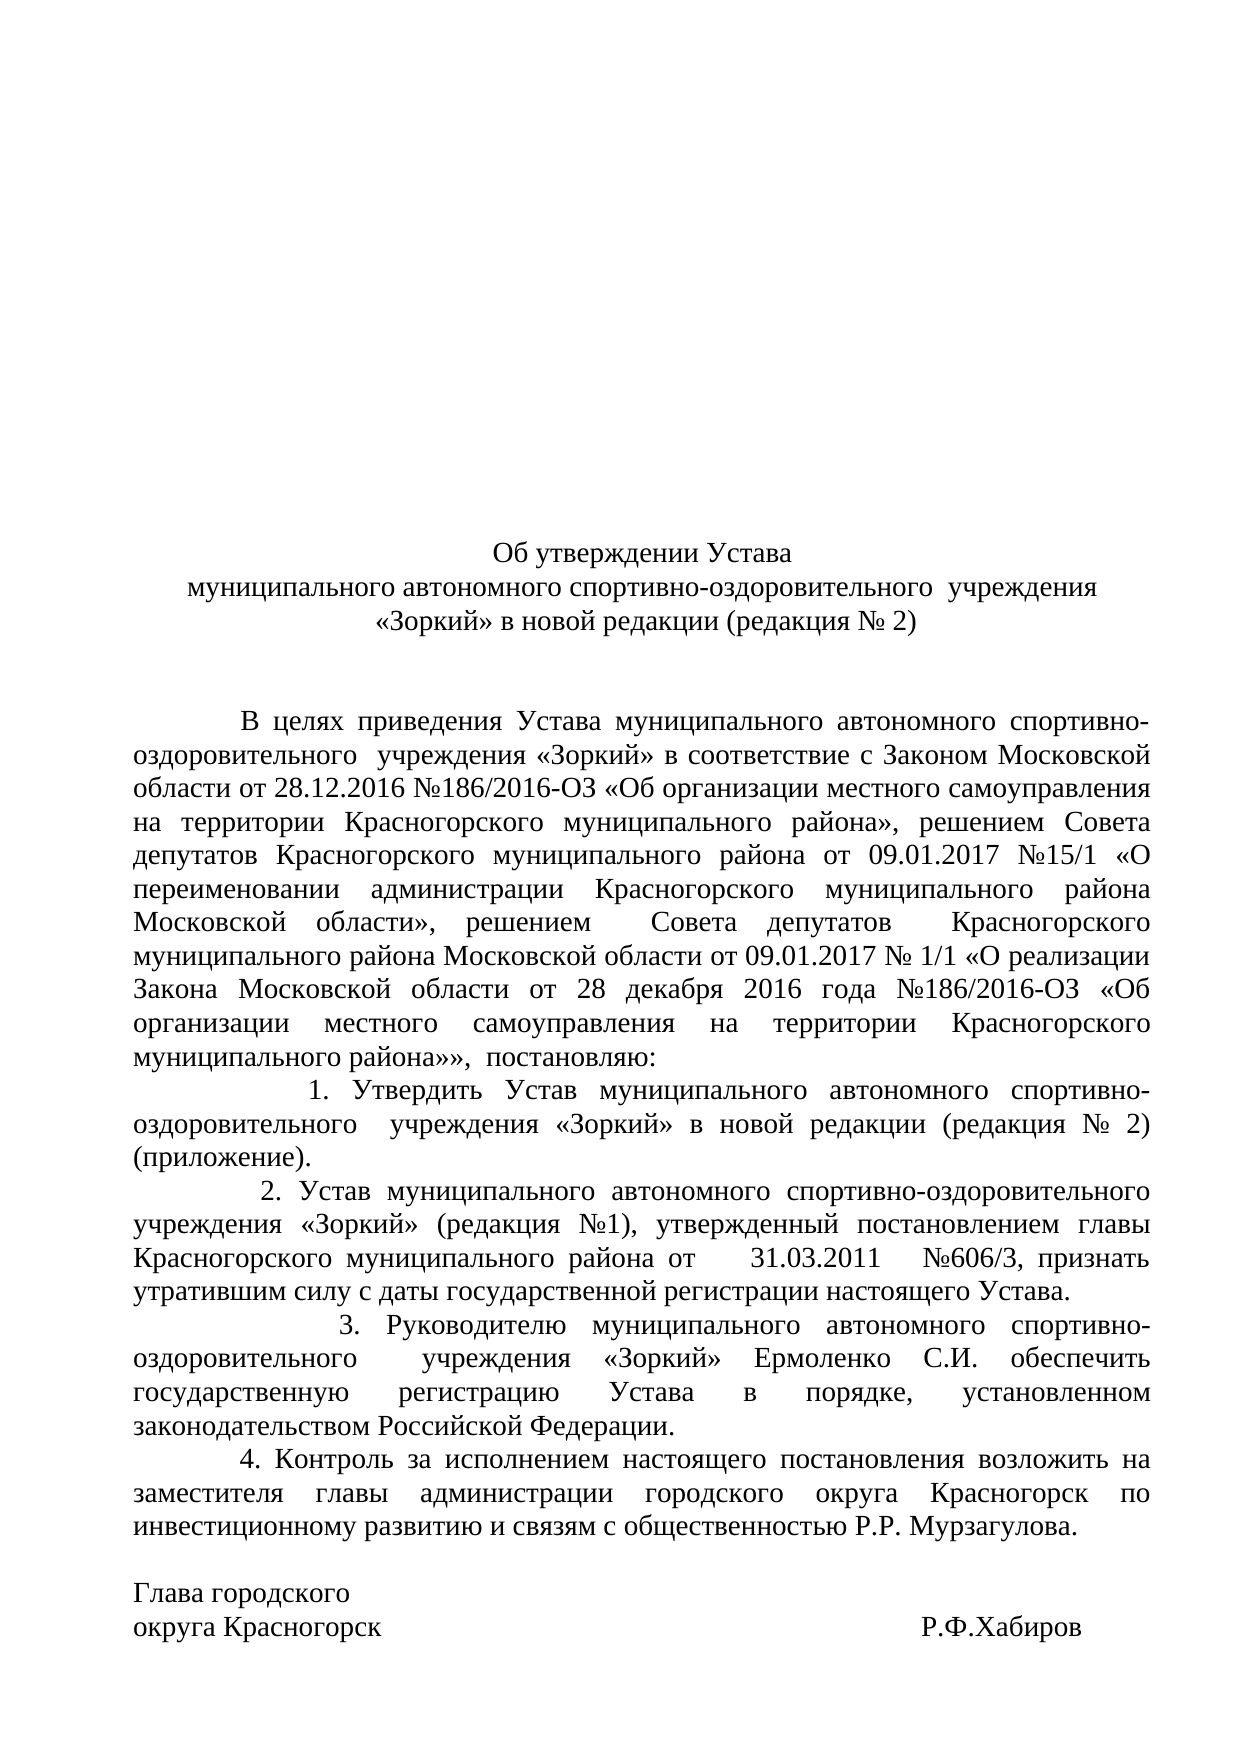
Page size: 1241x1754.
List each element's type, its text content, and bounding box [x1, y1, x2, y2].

text 3. Руководителю муниципального автономного спортивно-оздоровительного учреждения «Зоркий» Ермоленко С.И. обеспечить государственную регистрацию Устава в порядке, установленном законодательством Российской Федерации. [133, 1307, 1152, 1441]
text В целях приведения Устава муниципального автономного спортивно-оздоровительного учреждения «Зоркий» в соответствие с Законом Московской области от 28.12.2016 №186/2016-ОЗ «Об организации местного самоуправления на территории Красногорского муниципального района», решением Совета депутатов Красногорского муниципального района от 09.01.2017 №15/1 «О переименовании администрации Красногорского муниципального района Московской области», решением Совета депутатов Красногорского муниципального района Московской области от 09.01.2017 № 1/1 «О реализации Закона Московской области от 28 декабря 2016 года №186/2016-ОЗ «Об организации местного самоуправления на территории Красногорского муниципального района»», постановляю: [133, 703, 1152, 1072]
text Об утверждении Устава [133, 536, 1152, 569]
text «Зоркий» в новой редакции (редакция № 2) [133, 603, 1152, 636]
text муниципального автономного спортивно-оздоровительного учреждения [133, 569, 1152, 603]
text 1. Утвердить Устав муниципального автономного спортивно-оздоровительного учреждения «Зоркий» в новой редакции (редакция № 2) (приложение). [133, 1072, 1152, 1173]
text 4. Контроль за исполнением настоящего постановления возложить на заместителя главы администрации городского округа Красногорск по инвестиционному развитию и связям с общественностью Р.Р. Мурзагулова. [133, 1441, 1152, 1542]
text Глава городского [133, 1575, 1152, 1609]
text 2. Устав муниципального автономного спортивно-оздоровительного учреждения «Зоркий» (редакция №1), утвержденный постановлением главы Красногорского муниципального района от 31.03.2011 №606/3, признать утратившим силу с даты государственной регистрации настоящего Устава. [133, 1173, 1152, 1307]
text округа Красногорск Р.Ф.Хабиров [133, 1609, 1152, 1642]
